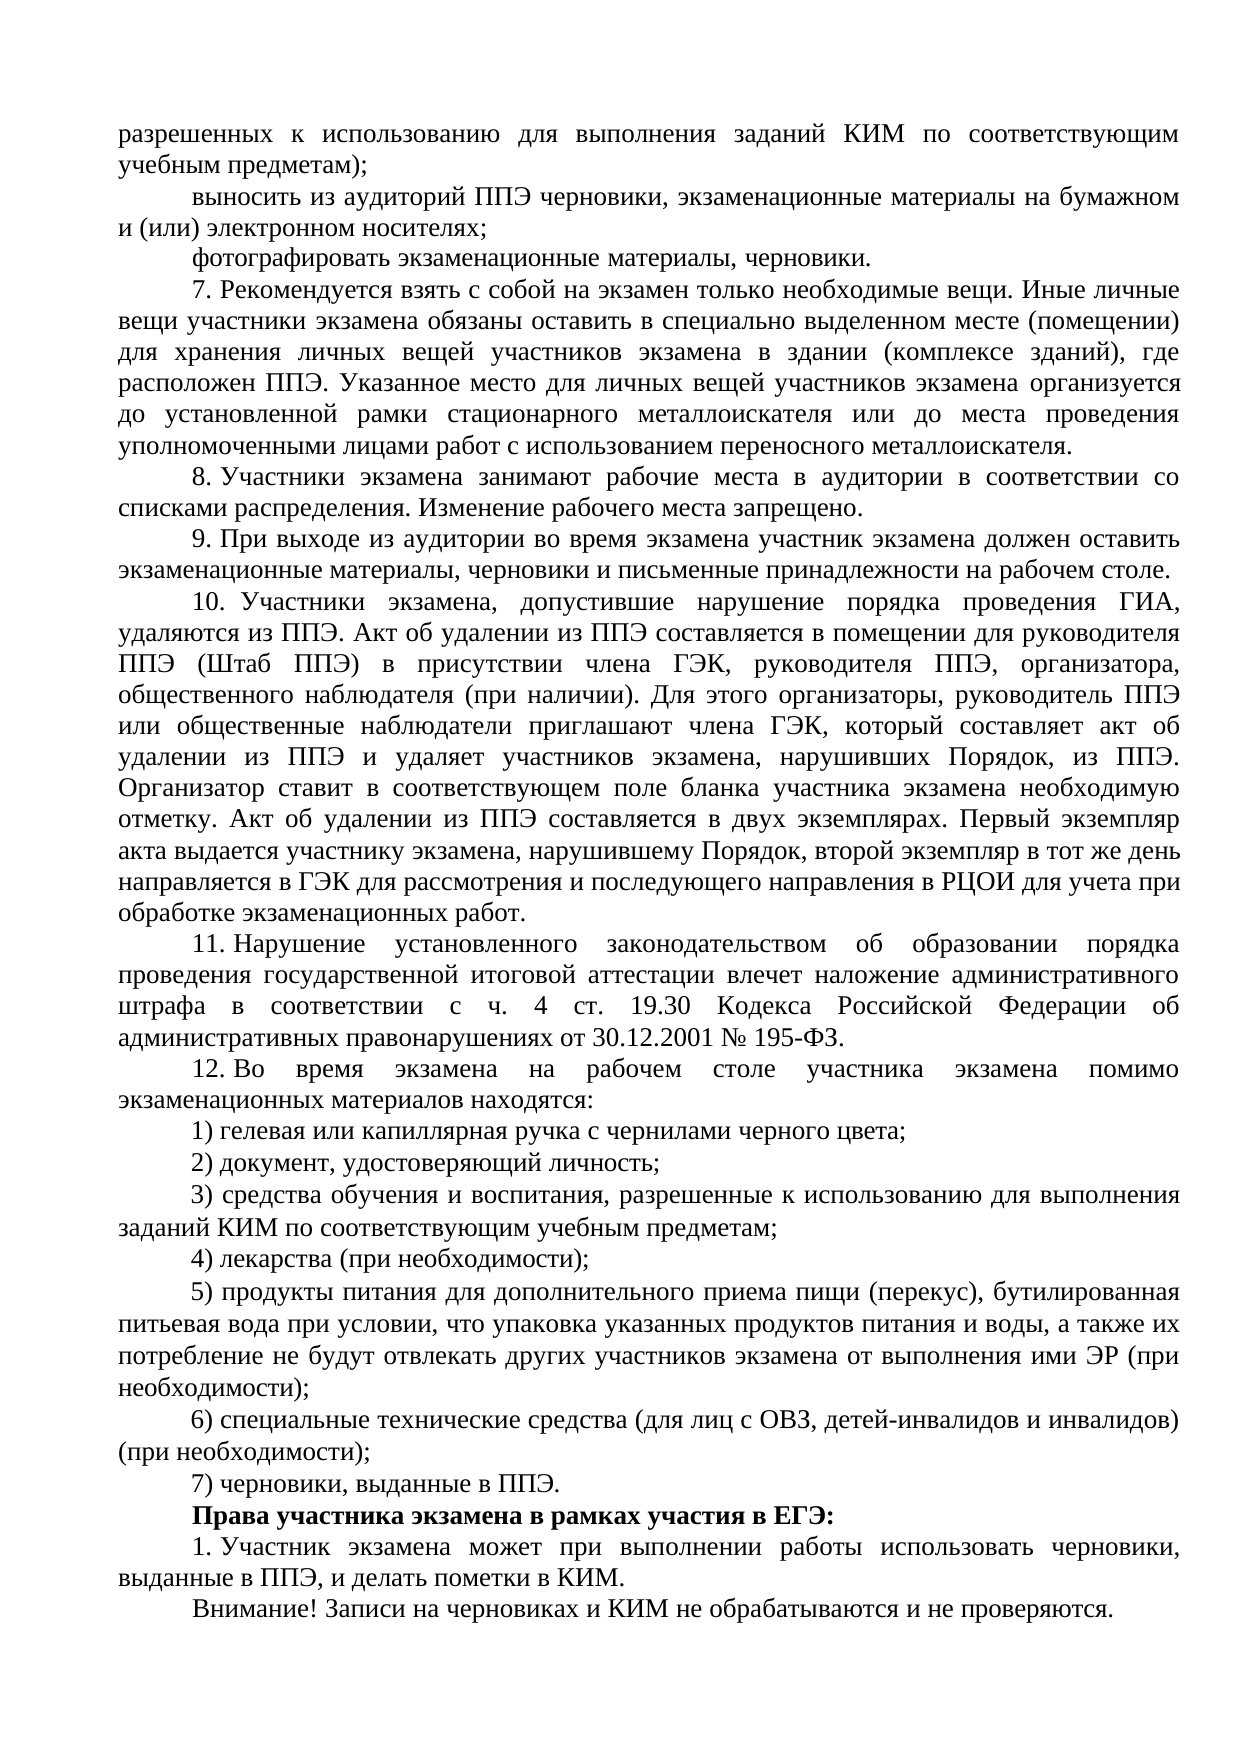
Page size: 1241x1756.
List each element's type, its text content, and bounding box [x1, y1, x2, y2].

list Участники экзамена, допустившие нарушение порядка проведения ГИА, удаляются из ППЭ. Акт об удалении из ППЭ составляется в помещении для руководителя ППЭ (Штаб ППЭ) в присутствии члена ГЭК, руководителя ППЭ, организатора, общественного наблюдателя (при наличии). Для этого организаторы, руководитель ППЭ или общественные наблюдатели приглашают члена ГЭК, который составляет акт об удалении из ППЭ и удаляет участников экзамена, нарушивших Порядок, из ППЭ. Организатор ставит в соответствующем поле бланка участника экзамена необходимую отметку. Акт об удалении из ППЭ составляется в двух экземплярах. Первый экземпляр акта выдается участнику экзамена, нарушившему Порядок, второй экземпляр в тот же день направляется в ГЭК для рассмотрения и последующего направления в РЦОИ для учета при обработке экзаменационных работ. [118, 584, 1182, 927]
list Участник экзамена может при выполнении работы использовать черновики, выданные в ППЭ, и делать пометки в КИМ. [118, 1530, 1181, 1592]
text Внимание! Записи на черновиках и КИМ не обрабатываются и не проверяются. [192, 1592, 1196, 1624]
text разрешенных к использованию для выполнения заданий КИМ по соответствующим учебным предметам); [118, 117, 1181, 179]
list Участники экзамена занимают рабочие места в аудитории в соответствии со списками распределения. Изменение рабочего места запрещено. [118, 460, 1181, 522]
list Во время экзамена на рабочем столе участника экзамена помимо экзаменационных материалов находятся: [118, 1052, 1181, 1114]
list гелевая или капиллярная ручка с чернилами черного цвета; [191, 1114, 1196, 1145]
list При выходе из аудитории во время экзамена участник экзамена должен оставить экзаменационные материалы, черновики и письменные принадлежности на рабочем столе. [118, 522, 1181, 584]
list специальные технические средства (для лиц с ОВЗ, детей-инвалидов и инвалидов) (при необходимости); [118, 1403, 1181, 1466]
list документ, удостоверяющий личность; [191, 1146, 1196, 1177]
subtitle Права участника экзамена в рамках участия в ЕГЭ: [192, 1499, 1196, 1530]
text фотографировать экзаменационные материалы, черновики. [192, 242, 1196, 273]
list черновики, выданные в ППЭ. [191, 1467, 1196, 1498]
list продукты питания для дополнительного приема пищи (перекус), бутилированная питьевая вода при условии, что упаковка указанных продуктов питания и воды, а также их потребление не будут отвлекать других участников экзамена от выполнения ими ЭР (при необходимости); [118, 1275, 1182, 1402]
list Рекомендуется взять с собой на экзамен только необходимые вещи. Иные личные вещи участники экзамена обязаны оставить в специально выделенном месте (помещении) для хранения личных вещей участников экзамена в здании (комплексе зданий), где расположен ППЭ. Указанное место для личных вещей участников экзамена организуется до установленной рамки стационарного металлоискателя или до места проведения уполномоченными лицами работ с использованием переносного металлоискателя. [118, 273, 1181, 460]
list Нарушение установленного законодательством об образовании порядка проведения государственной итоговой аттестации влечет наложение административного штрафа в соответствии с ч. 4 ст. 19.30 Кодекса Российской Федерации об административных правонарушениях от 30.12.2001 № 195-ФЗ. [118, 927, 1181, 1052]
text выносить из аудиторий ППЭ черновики, экзаменационные материалы на бумажном и (или) электронном носителях; [118, 180, 1181, 242]
list средства обучения и воспитания, разрешенные к использованию для выполнения заданий КИМ по соответствующим учебным предметам; [118, 1179, 1181, 1242]
list лекарства (при необходимости); [191, 1243, 1196, 1274]
